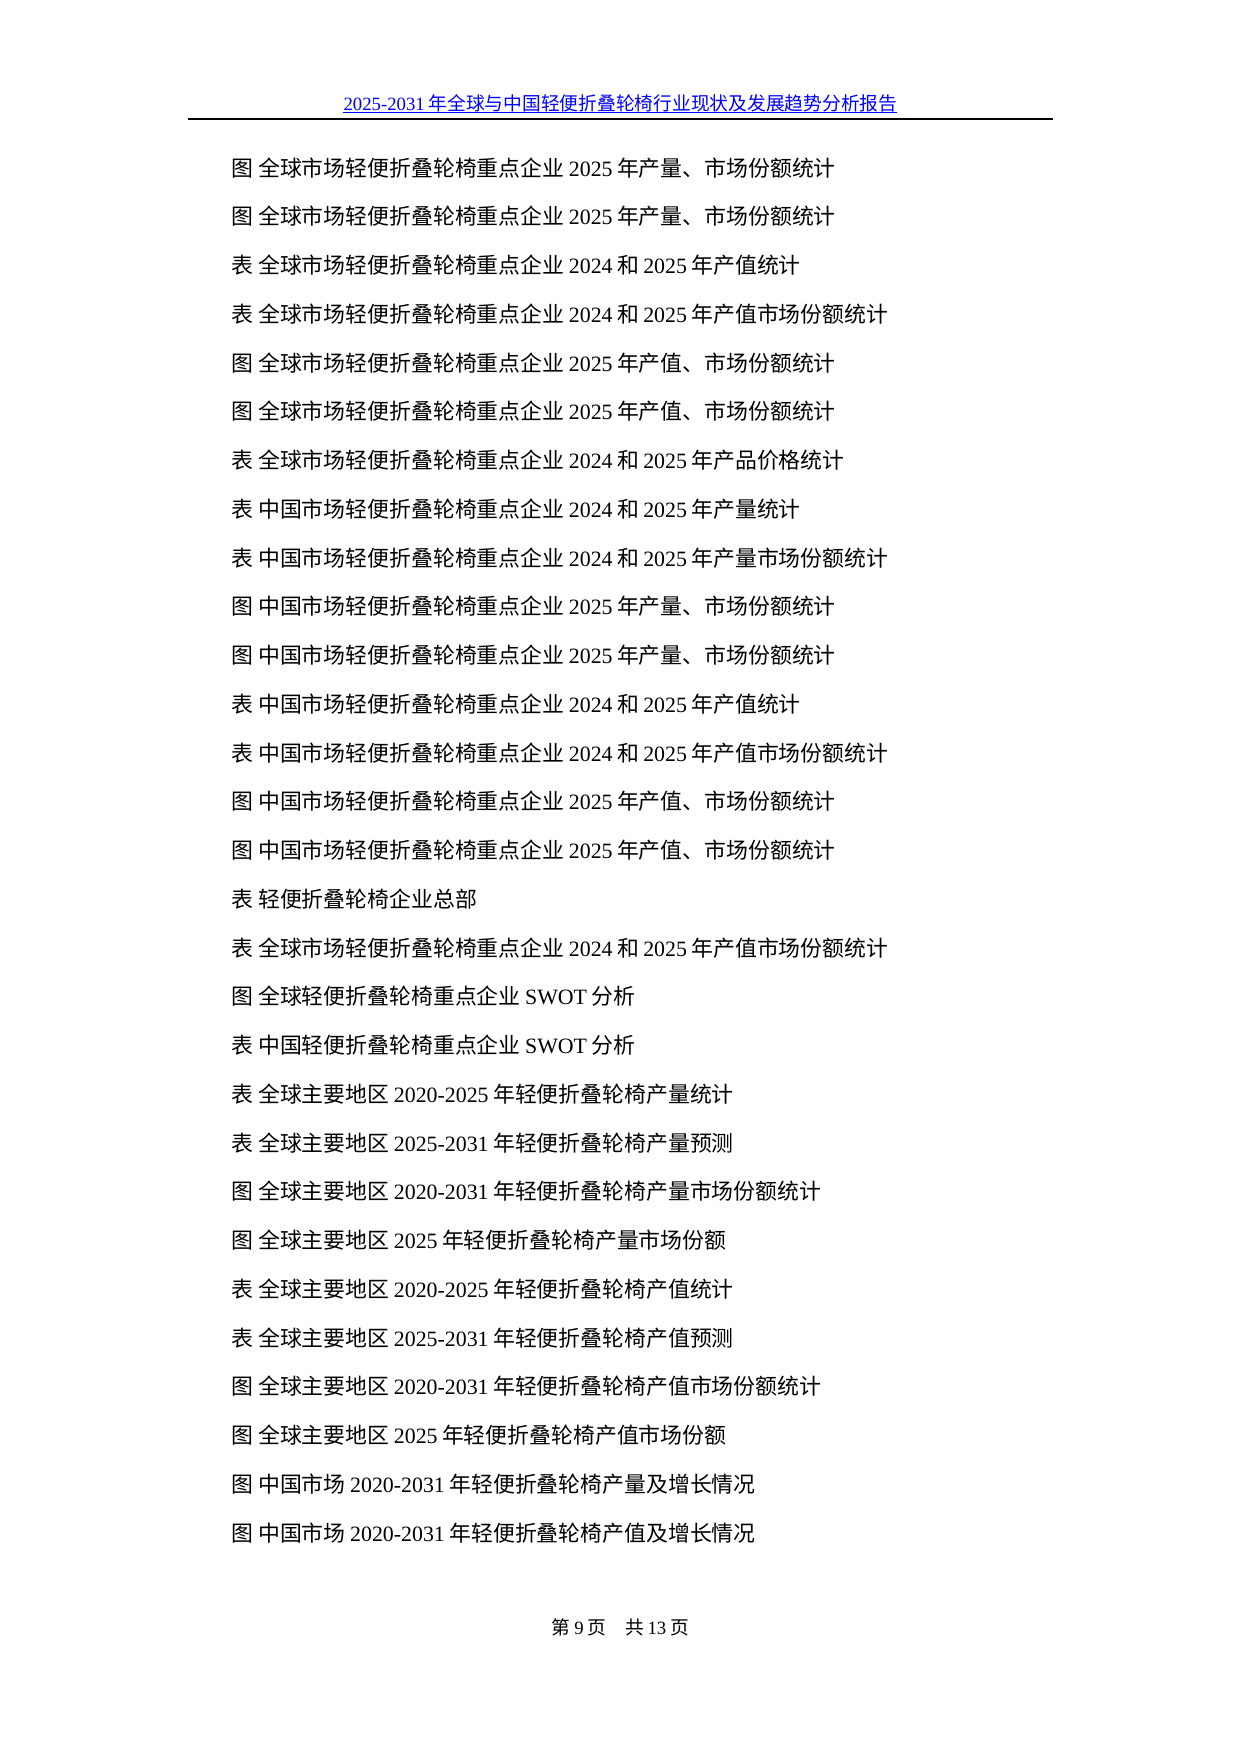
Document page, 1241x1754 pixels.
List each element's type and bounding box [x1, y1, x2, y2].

text [187, 150, 1053, 1548]
